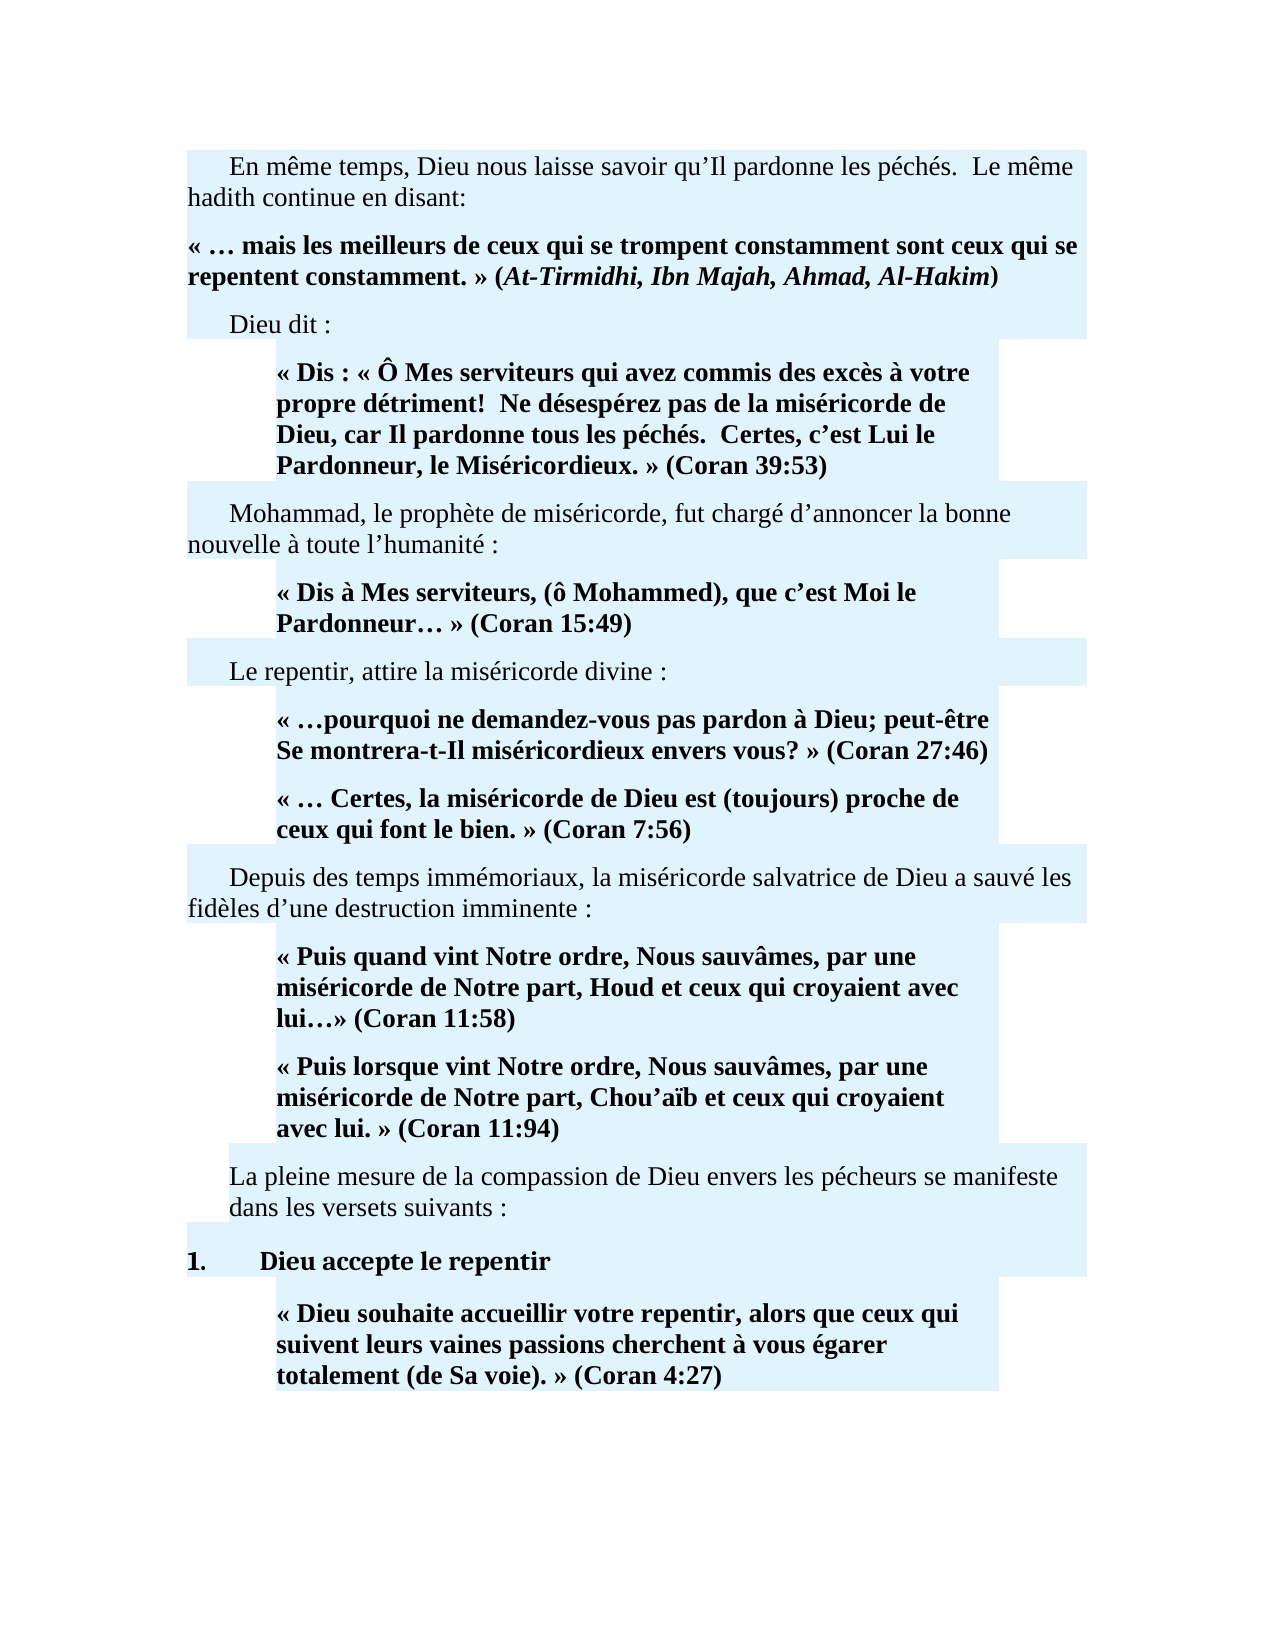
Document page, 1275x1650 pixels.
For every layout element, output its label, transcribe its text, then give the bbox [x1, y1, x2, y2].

text « … Certes, la miséricorde de Dieu est (toujours) proche de ceux qui font le bien. » (Coran 7:56) [276, 782, 999, 844]
text « … mais les meilleurs de ceux qui se trompent constamment sont ceux qui se repentent constamment. » (At-Tirmidhi, Ibn Majah, Ahmad, Al-Hakim) [187, 229, 1087, 292]
text « Puis lorsque vint Notre ordre, Nous sauvâmes, par une miséricorde de Notre part, Chou’aïb et ceux qui croyaient avec lui. » (Coran 11:94) [276, 1050, 999, 1143]
text « Dieu souhaite accueillir votre repentir, alors que ceux qui suivent leurs vaines passions cherchent à vous égarer totalement (de Sa voie). » (Coran 4:27) [276, 1297, 999, 1391]
text « Dis : « Ô Mes serviteurs qui avez commis des excès à votre propre détriment! Ne désespérez pas de la miséricorde de Dieu, car Il pardonne tous les péchés. Certes, c’est Lui le Pardonneur, le Miséricordieux. » (Coran 39:53) [276, 356, 999, 481]
text Dieu dit : [187, 308, 1087, 339]
subtitle 1. Dieu accepte le repentir [187, 1246, 1087, 1277]
text « Puis quand vint Notre ordre, Nous sauvâmes, par une miséricorde de Notre part, Houd et ceux qui croyaient avec lui…» (Coran 11:58) [276, 940, 999, 1033]
text Le repentir, attire la miséricorde divine : [187, 655, 1087, 686]
text « …pourquoi ne demandez-vous pas pardon à Dieu; peut-être Se montrera-t-Il miséricordieux envers vous? » (Coran 27:46) [276, 703, 999, 765]
text La pleine mesure de la compassion de Dieu envers les pécheurs se manifeste dans les versets suivants : [229, 1160, 1087, 1222]
text Mohammad, le prophète de miséricorde, fut chargé d’annoncer la bonne nouvelle à toute l’humanité : [187, 497, 1087, 559]
text Depuis des temps immémoriaux, la miséricorde salvatrice de Dieu a sauvé les fidèles d’une destruction imminente : [187, 861, 1087, 923]
text En même temps, Dieu nous laisse savoir qu’Il pardonne les péchés. Le même hadith continue en disant: [187, 150, 1087, 212]
text « Dis à Mes serviteurs, (ô Mohammed), que c’est Moi le Pardonneur… » (Coran 15:49) [276, 576, 999, 638]
